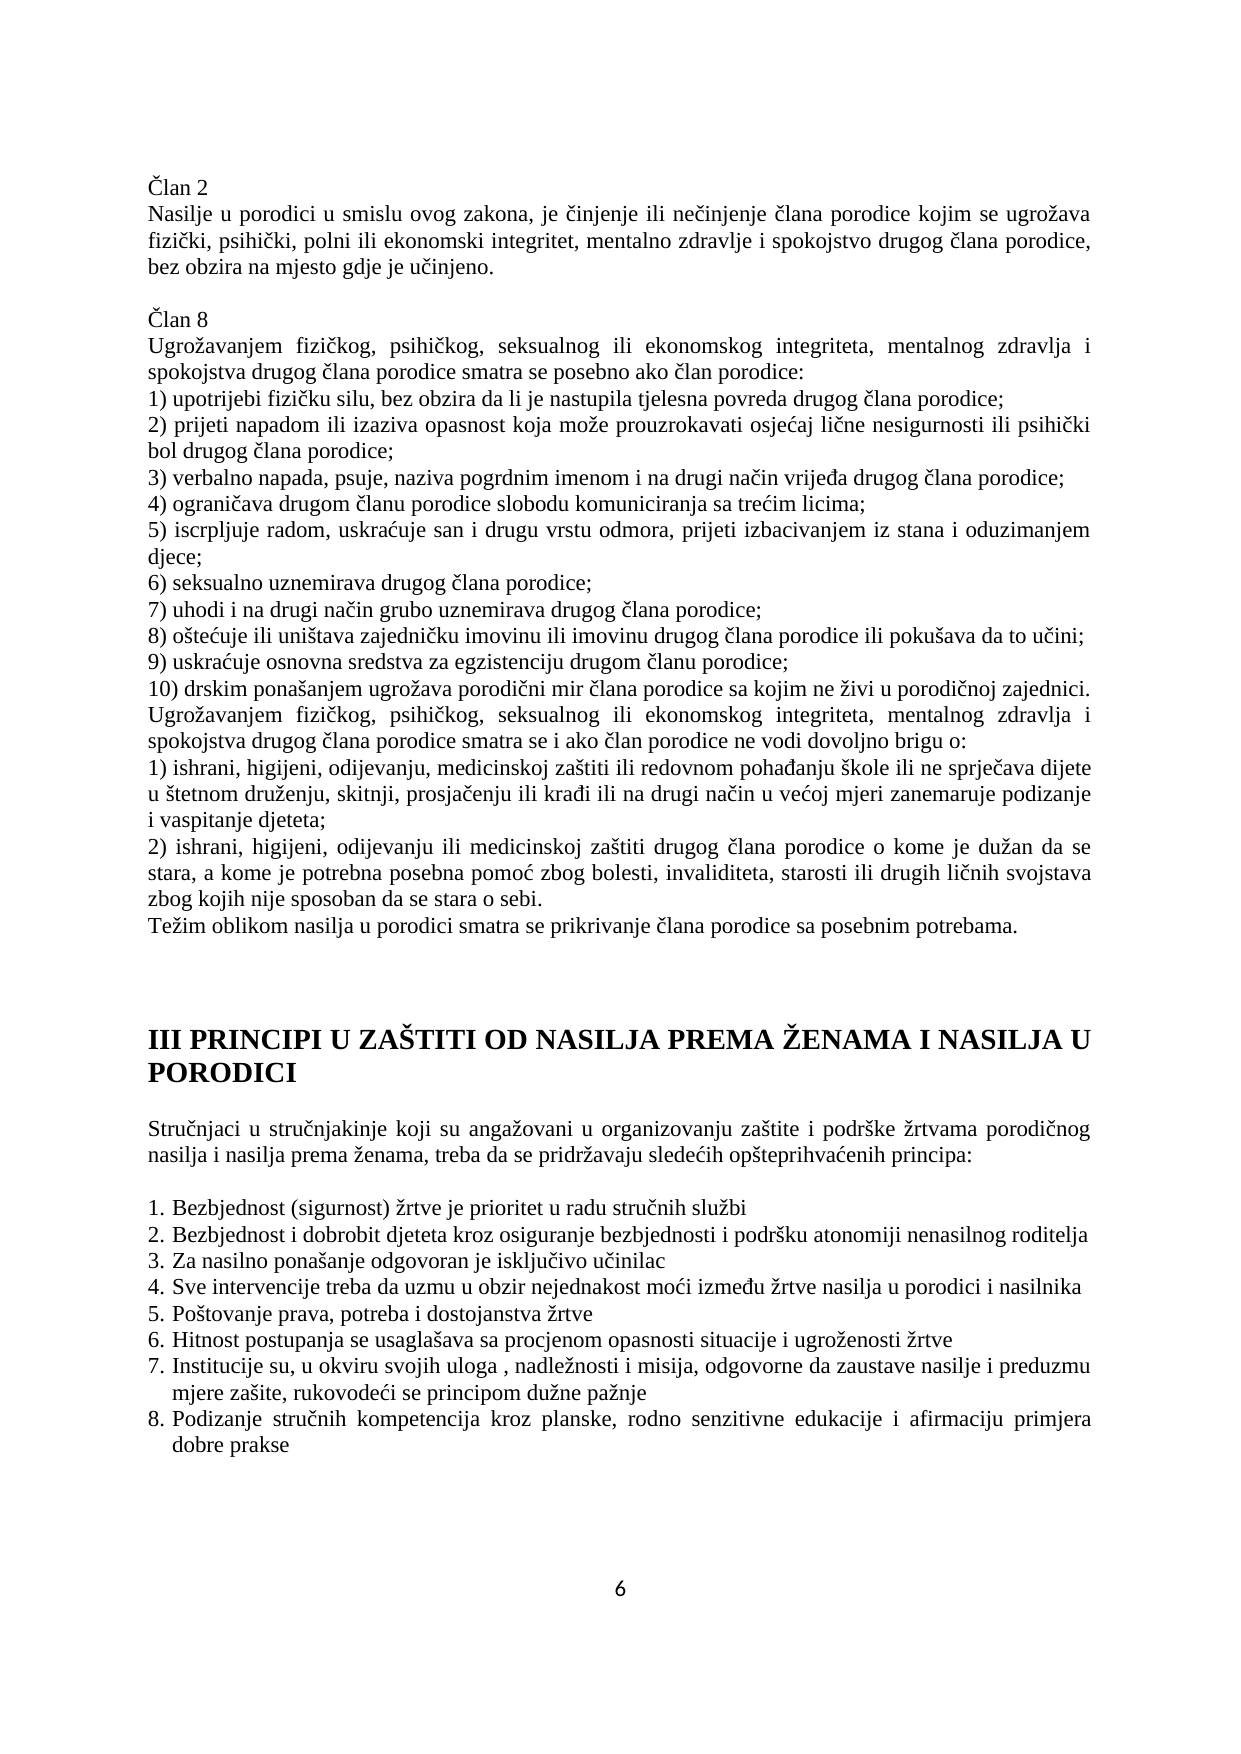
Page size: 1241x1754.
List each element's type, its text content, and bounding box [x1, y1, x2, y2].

list Hitnost postupanja se usaglašava sa procjenom opasnosti situacije i ugroženosti žrtve [148, 1326, 1093, 1352]
text Član 2 [148, 174, 1093, 200]
list Bezbjednost i dobrobit djeteta kroz osiguranje bezbjednosti i podršku atonomiji nenasilnog roditelja [148, 1221, 1093, 1247]
text Ugrožavanjem fizičkog, psihičkog, seksualnog ili ekonomskog integriteta, mentalnog zdravlja i spokojstva drugog člana porodice smatra se i ako član porodice ne vodi dovoljno brigu o: [148, 701, 1093, 754]
text Ugrožavanjem fizičkog, psihičkog, seksualnog ili ekonomskog integriteta, mentalnog zdravlja i spokojstva drugog člana porodice smatra se posebno ako član porodice: [148, 332, 1093, 385]
list Institucije su, u okviru svojih uloga , nadležnosti i misija, odgovorne da zaustave nasilje i preduzmu mjere zašite, rukovodeći se principom dužne pažnje [148, 1352, 1093, 1405]
list Za nasilno ponašanje odgovoran je isključivo učinilac [148, 1247, 1093, 1273]
text Stručnjaci u stručnjakinje koji su angažovani u organizovanju zaštite i podrške žrtvama porodičnog nasilja i nasilja prema ženama, treba da se pridržavaju sledećih opšteprihvaćenih principa: [148, 1115, 1093, 1168]
text 9) uskraćuje osnovna sredstva za egzistenciju drugom članu porodice; [148, 648, 1093, 675]
list Podizanje stručnih kompetencija kroz planske, rodno senzitivne edukacije i afirmaciju primjera dobre prakse [148, 1405, 1093, 1458]
text 2) ishrani, higijeni, odijevanju ili medicinskoj zaštiti drugog člana porodice o kome je dužan da se stara, a kome je potrebna posebna pomoć zbog bolesti, invaliditeta, starosti ili drugih ličnih svojstava zbog kojih nije sposoban da se stara o sebi. [148, 833, 1093, 912]
text 6) seksualno uznemirava drugog člana porodice; [148, 569, 1093, 596]
list Poštovanje prava, potreba i dostojanstva žrtve [148, 1300, 1093, 1326]
text 1) upotrijebi fizičku silu, bez obzira da li je nastupila tjelesna povreda drugog člana porodice; [148, 385, 1093, 411]
text 7) uhodi i na drugi način grubo uznemirava drugog člana porodice; [148, 596, 1093, 622]
text 2) prijeti napadom ili izaziva opasnost koja može prouzrokavati osjećaj lične nesigurnosti ili psihički bol drugog člana porodice; [148, 411, 1093, 464]
text 4) ograničava drugom članu porodice slobodu komuniciranja sa trećim licima; [148, 490, 1093, 517]
text III PRINCIPI U ZAŠTITI OD NASILJA PREMA ŽENAMA I NASILJA U PORODICI [148, 1022, 1093, 1089]
list Sve intervencije treba da uzmu u obzir nejednakost moći između žrtve nasilja u porodici i nasilnika [148, 1273, 1093, 1300]
text 1) ishrani, higijeni, odijevanju, medicinskoj zaštiti ili redovnom pohađanju škole ili ne sprječava dijete u štetnom druženju, skitnji, prosjačenju ili krađi ili na drugi način u većoj mjeri zanemaruje podizanje i vaspitanje djeteta; [148, 754, 1093, 833]
text Član 8 [148, 306, 1093, 332]
text 10) drskim ponašanjem ugrožava porodični mir člana porodice sa kojim ne živi u porodičnoj zajednici. [148, 675, 1093, 701]
list Bezbjednost (sigurnost) žrtve je prioritet u radu stručnih službi [148, 1194, 1093, 1221]
text 8) oštećuje ili uništava zajedničku imovinu ili imovinu drugog člana porodice ili pokušava da to učini; [148, 622, 1093, 648]
text 3) verbalno napada, psuje, naziva pogrdnim imenom i na drugi način vrijeđa drugog člana porodice; [148, 464, 1093, 490]
text 5) iscrpljuje radom, uskraćuje san i drugu vrstu odmora, prijeti izbacivanjem iz stana i oduzimanjem djece; [148, 517, 1093, 569]
text Nasilje u porodici u smislu ovog zakona, je činjenje ili nečinjenje člana porodice kojim se ugrožava fizički, psihički, polni ili ekonomski integritet, mentalno zdravlje i spokojstvo drugog člana porodice, bez obzira na mjesto gdje je učinjeno. [148, 200, 1093, 279]
text Težim oblikom nasilja u porodici smatra se prikrivanje člana porodice sa posebnim potrebama. [148, 912, 1093, 938]
